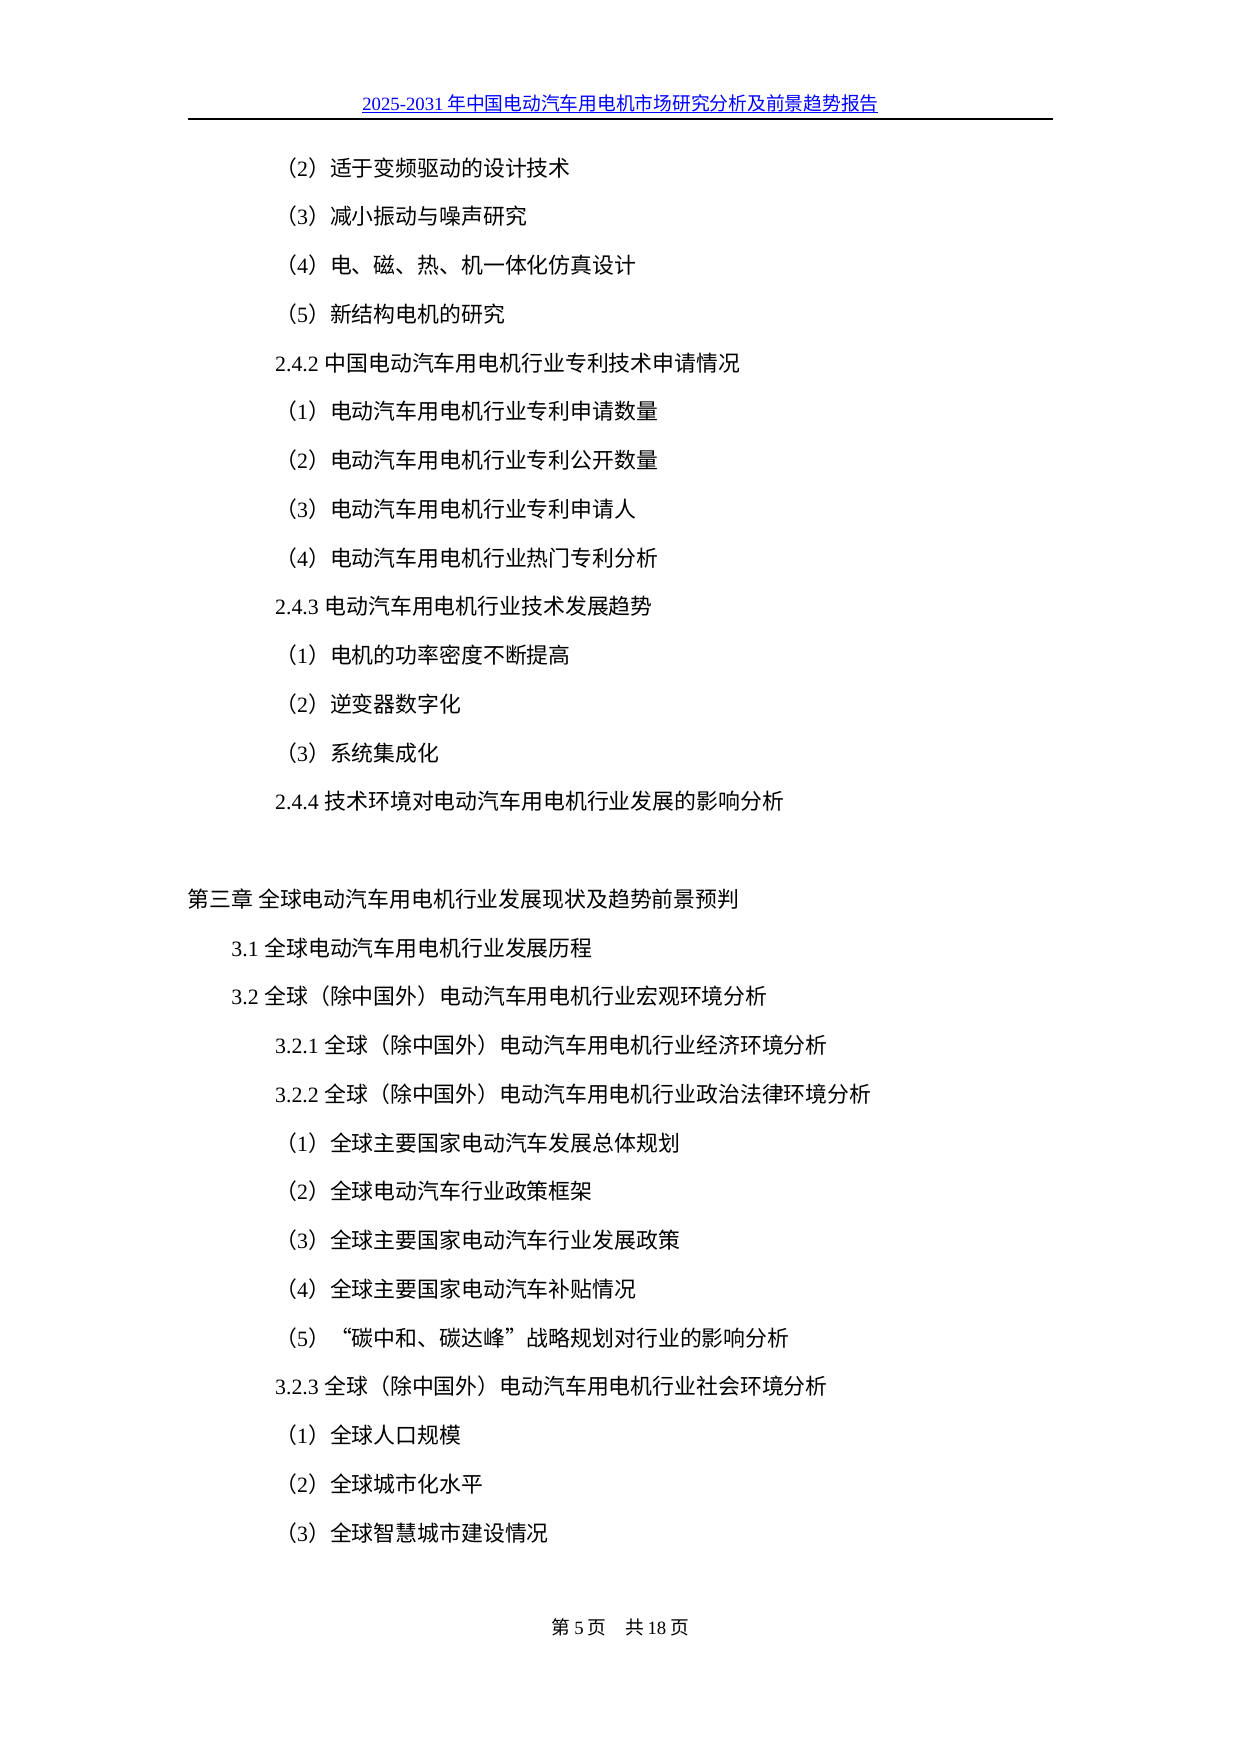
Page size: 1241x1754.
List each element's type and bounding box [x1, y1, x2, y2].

text [187, 150, 1053, 1548]
